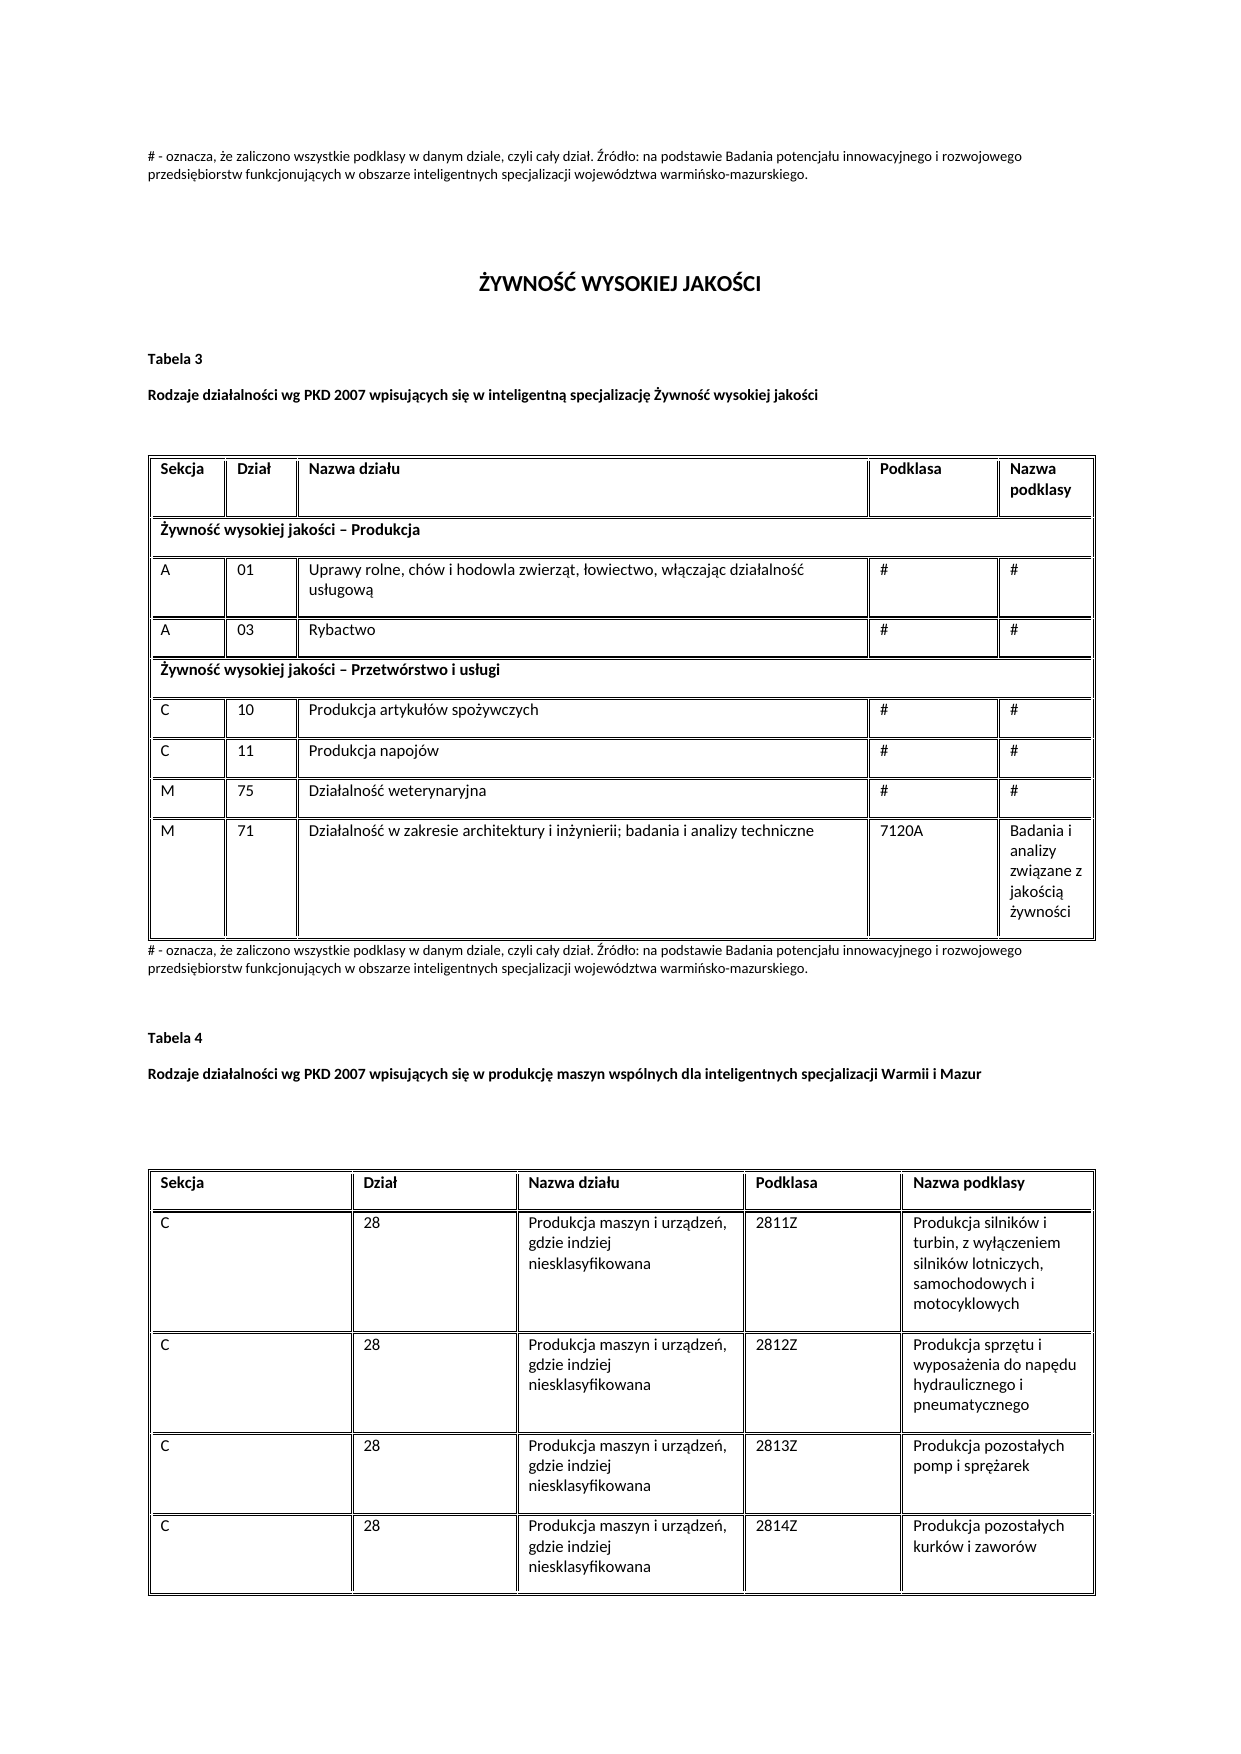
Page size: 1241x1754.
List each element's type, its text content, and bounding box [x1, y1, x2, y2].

table_cell C [151, 1432, 351, 1512]
table_cell M [151, 777, 224, 817]
table_cell 28 [352, 1516, 517, 1593]
table_cell 10 [227, 700, 296, 737]
table_cell Produkcja artykułów spożywczych [299, 700, 867, 737]
table_cell Produkcja silników i turbin, z wyłączeniem silników lotniczych, samochodowych i motocyklowych [902, 1209, 1094, 1331]
table_cell 11 [227, 740, 296, 777]
table_cell 2811Z [746, 1213, 900, 1331]
table_cell Rybactwo [299, 620, 867, 656]
table_cell 28 [354, 1334, 516, 1432]
table_cell A [151, 616, 224, 656]
table_cell # [870, 780, 997, 817]
table_cell # [1000, 697, 1093, 737]
table_header Podklasa [869, 459, 998, 516]
table_header Dział [226, 459, 297, 516]
table_cell # [1000, 616, 1093, 656]
table_cell 75 [227, 780, 296, 817]
table_cell # [870, 559, 997, 616]
table_cell 2814Z [744, 1513, 902, 1593]
table_cell Żywność wysokiej jakości – Przetwórstwo i usługi [151, 656, 1093, 697]
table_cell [519, 1435, 743, 1512]
table_cell M [151, 817, 226, 938]
table_cell C [151, 737, 224, 777]
table_header Dział [352, 1172, 517, 1209]
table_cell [517, 1516, 744, 1593]
table_cell Produkcja maszyn i urządzeń, gdzie indziej niesklasyfikowana [519, 1213, 743, 1331]
table_cell # [999, 556, 1094, 616]
table_cell Produkcja sprzętu i wyposażenia do napędu hydraulicznego i pneumatycznego [903, 1331, 1093, 1432]
table_cell Działalność weterynaryjna [299, 780, 867, 817]
text Rodzaje działalności wg PKD 2007 wpisujących się w inteligentną specjalizację Żywność wysokiej jakości [148, 385, 1093, 404]
table_cell A [149, 556, 226, 616]
table_cell 2813Z [746, 1435, 900, 1512]
table_cell # [870, 740, 997, 777]
table_header Nazwa działu [517, 1172, 744, 1209]
table_cell Produkcja pozostałych pomp i sprężarek [903, 1432, 1093, 1512]
table_cell Badania i analizy związane z jakością żywności [999, 817, 1093, 938]
table_cell C [151, 697, 224, 737]
table_cell 28 [354, 1435, 516, 1512]
table_cell Produkcja maszyn i urządzeń, gdzie indziej niesklasyfikowana [519, 1334, 743, 1432]
table_cell C [151, 1331, 351, 1432]
table_header Podklasa [744, 1170, 902, 1209]
table_header Nazwa podklasy [902, 1172, 1093, 1209]
table_header Sekcja [149, 456, 226, 516]
text # - oznacza, że zaliczono wszystkie podklasy w danym dziale, czyli cały dział. Źródło: na podstawie Badania potencjału innowacyjnego i rozwojowego przedsiębiorstw funkcjonujących w obszarze inteligentnych specjalizacji województwa warmińsko-mazurskiego. [148, 148, 1093, 183]
table_header Nazwa działu [298, 459, 868, 516]
text Rodzaje działalności wg PKD 2007 wpisujących się w produkcję maszyn wspólnych dla inteligentnych specjalizacji Warmii i Mazur [148, 1064, 1093, 1083]
table_cell Uprawy rolne, chów i hodowla zwierząt, łowiectwo, włączając działalność usługową [299, 559, 867, 616]
table_cell C [149, 1209, 352, 1331]
table_header Sekcja [151, 1172, 352, 1209]
table_cell Produkcja napojów [299, 740, 867, 777]
table_cell 2812Z [746, 1334, 900, 1432]
text Tabela 4 [148, 1028, 1093, 1047]
table_cell # [870, 620, 997, 656]
table_cell 71 [226, 820, 297, 938]
table_header Nazwa podklasy [999, 459, 1093, 516]
table_cell # [870, 700, 997, 737]
text Tabela 3 [148, 349, 1093, 368]
table_cell Działalność w zakresie architektury i inżynierii; badania i analizy techniczne [298, 820, 868, 938]
table_cell # [1000, 737, 1093, 777]
table_cell C [151, 1513, 352, 1593]
table_cell Produkcja pozostałych kurków i zaworów [902, 1513, 1093, 1593]
table_cell Żywność wysokiej jakości – Produkcja [151, 516, 1093, 556]
text ŻYWNOŚĆ WYSOKIEJ JAKOŚCI [148, 269, 1093, 297]
table_cell 7120A [869, 820, 998, 938]
table_cell 28 [354, 1213, 516, 1331]
table_cell 01 [227, 559, 296, 616]
table_cell # [1000, 777, 1093, 817]
text # - oznacza, że zaliczono wszystkie podklasy w danym dziale, czyli cały dział. Źródło: na podstawie Badania potencjału innowacyjnego i rozwojowego przedsiębiorstw funkcjonujących w obszarze inteligentnych specjalizacji województwa warmińsko-mazurskiego. [148, 941, 1093, 977]
table_cell 03 [227, 620, 296, 656]
